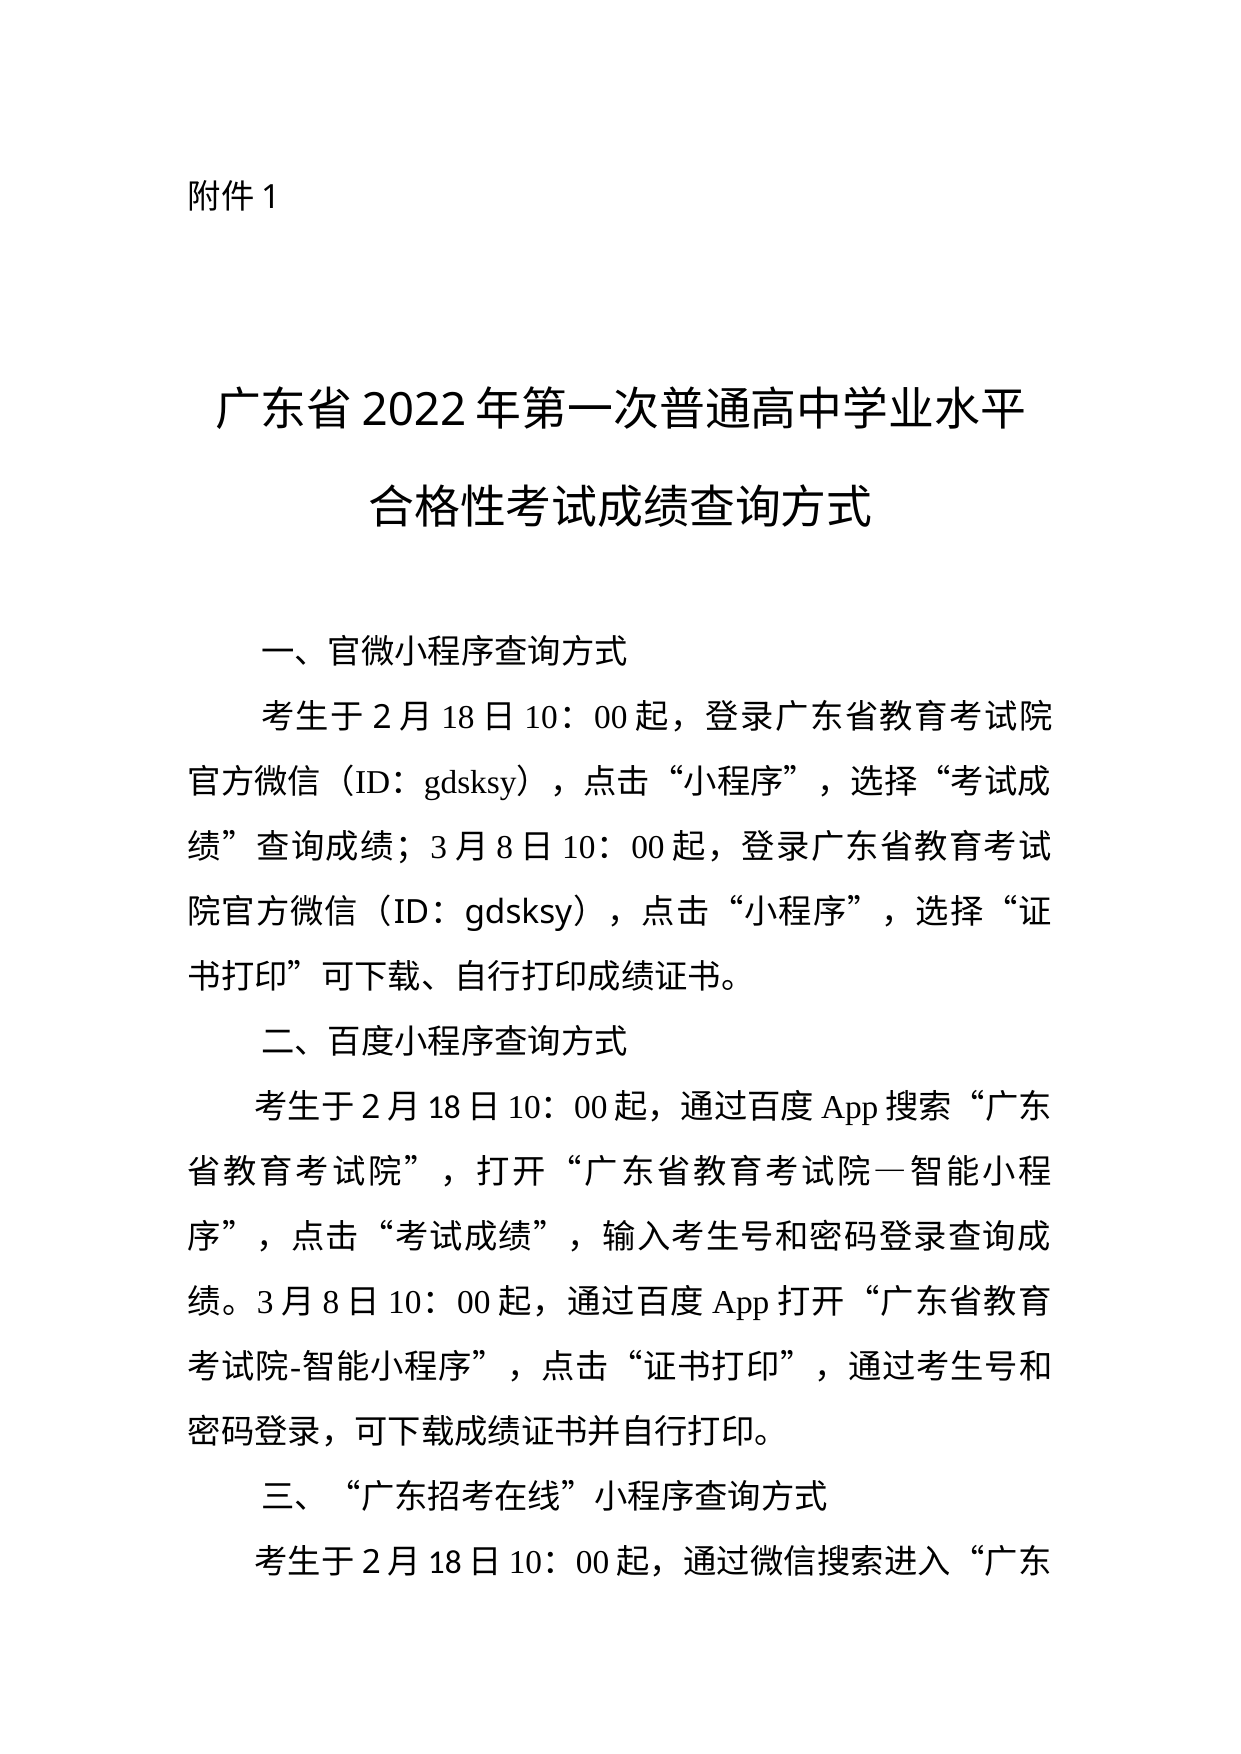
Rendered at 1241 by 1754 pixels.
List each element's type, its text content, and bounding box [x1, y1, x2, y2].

text 三、“广东招考在线”小程序查询方式 [187, 1462, 1053, 1527]
text 合格性考试成绩查询方式 [187, 454, 1053, 552]
text 考生于2月18日10：00起，登录广东省教育考试院官方微信（ID：gdsksy），点击“小程序”，选择“考试成绩”查询成绩；3月8日10：00起，登录广东省教育考试院官方微信（ID：gdsksy），点击“小程序”，选择“证书打印”可下载、自行打印成绩证书。 [187, 682, 1053, 1007]
text 附件1 [187, 162, 1053, 227]
text 考生于2月18日10：00起，通过百度App搜索“广东省教育考试院”，打开“广东省教育考试院—智能小程序”，点击“考试成绩”，输入考生号和密码登录查询成绩。3月8日10：00起，通过百度App打开“广东省教育考试院-智能小程序”，点击“证书打印”，通过考生号和密码登录，可下载成绩证书并自行打印。 [187, 1072, 1053, 1462]
text 一、官微小程序查询方式 [187, 617, 1053, 682]
text 广东省2022年第一次普通高中学业水平 [187, 357, 1053, 454]
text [187, 1527, 1053, 1592]
text 二、百度小程序查询方式 [187, 1007, 1053, 1072]
